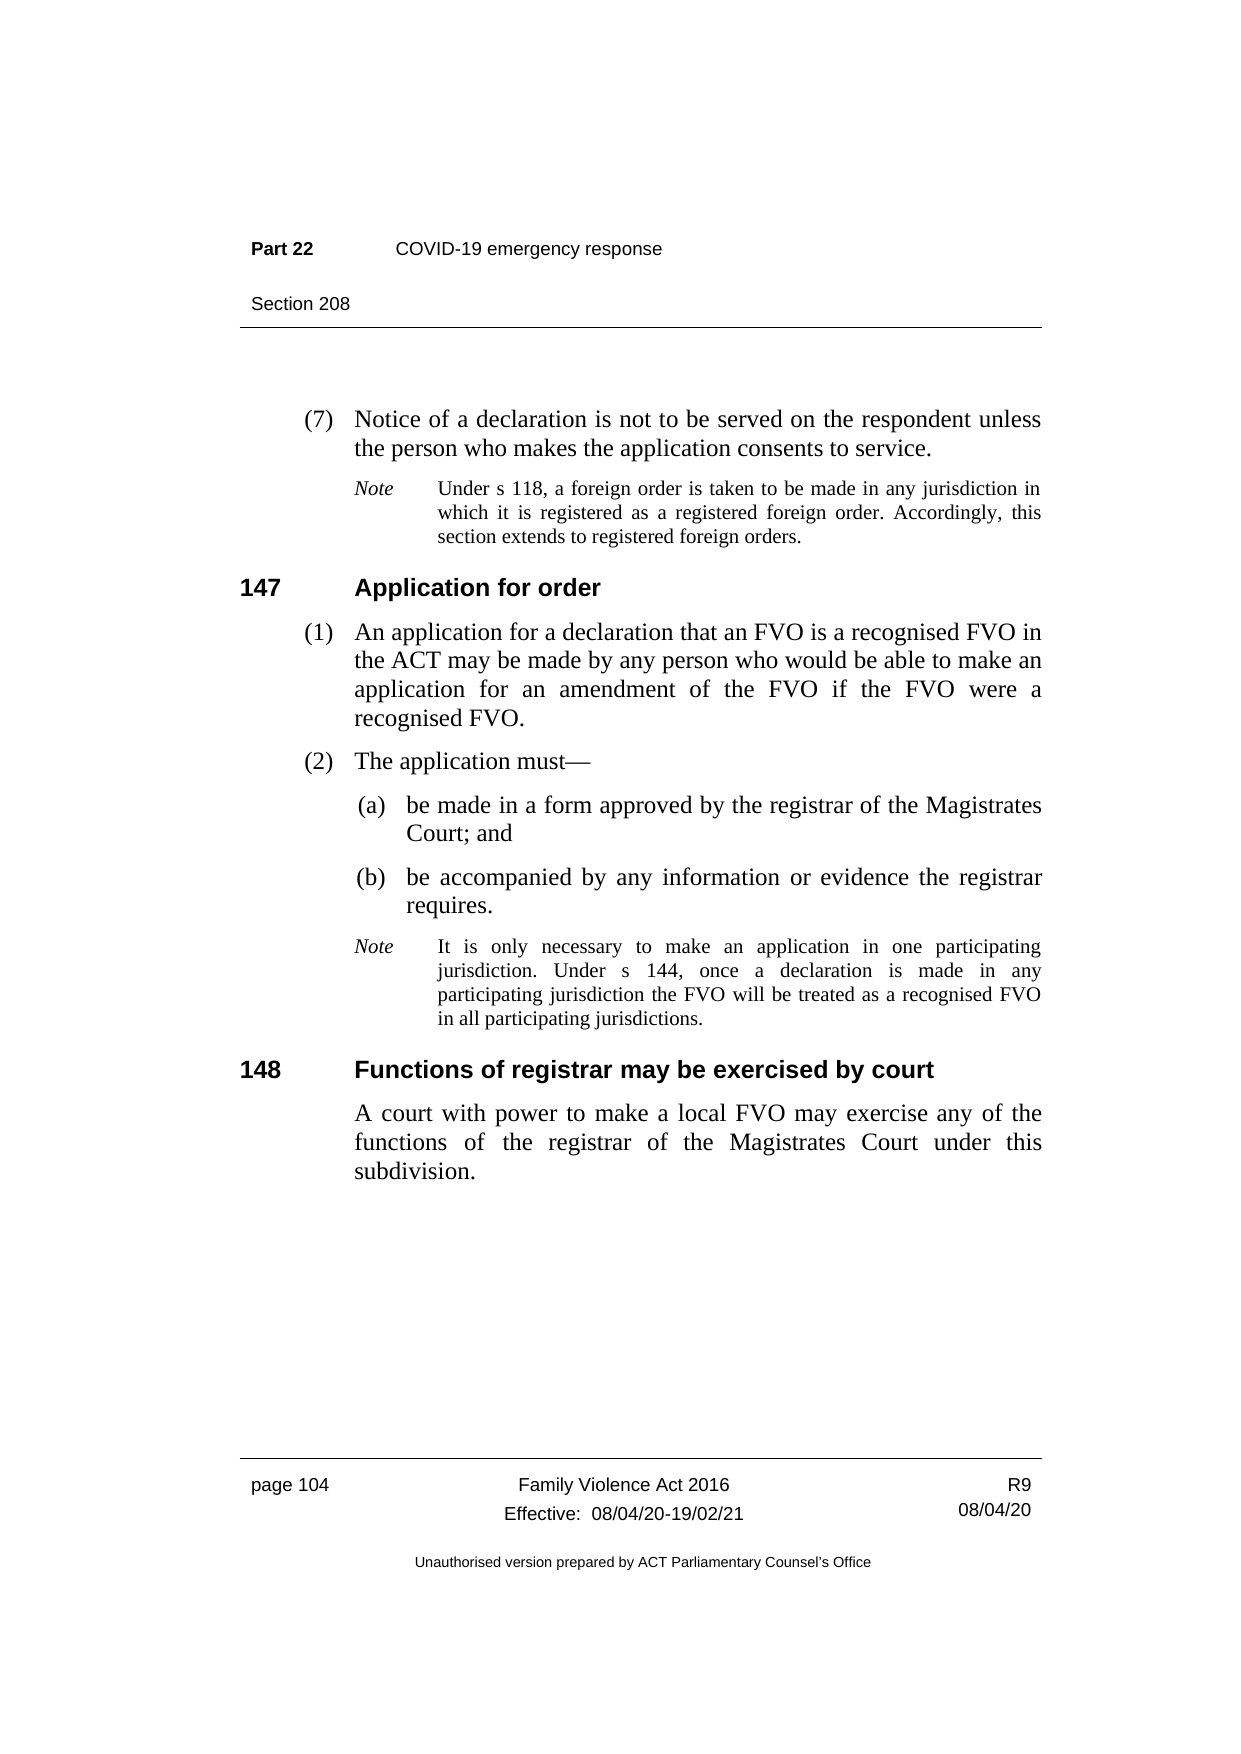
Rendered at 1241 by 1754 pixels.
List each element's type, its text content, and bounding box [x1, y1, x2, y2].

text (7) Notice of a declaration is not to be served on the respondent unless the person who makes the application consents to service. [239, 404, 1042, 462]
text 148 Functions of registrar may be exercised by court [239, 1055, 1042, 1084]
text Note Under s 118, a foreign order is taken to be made in any jurisdiction in which it is registered as a registered foreign order. Accordingly, this section extends to registered foreign orders. [354, 476, 1042, 548]
text (2) The application must— [239, 746, 1042, 775]
text (1) An application for a declaration that an FVO is a recognised FVO in the ACT may be made by any person who would be able to make an application for an amendment of the FVO if the FVO were a recognised FVO. [239, 617, 1042, 732]
text 147 Application for order [239, 573, 1042, 602]
text A court with power to make a local FVO may exercise any of the functions of the registrar of the Magistrates Court under this subdivision. [354, 1098, 1042, 1185]
text Note It is only necessary to make an application in one participating jurisdiction. Under s 144, once a declaration is made in any participating jurisdiction the FVO will be treated as a recognised FVO in all participating jurisdictions. [354, 934, 1042, 1030]
text (a) be made in a form approved by the registrar of the Magistrates Court; and [239, 790, 1042, 847]
text (b) be accompanied by any information or evidence the registrar requires. [239, 862, 1042, 919]
